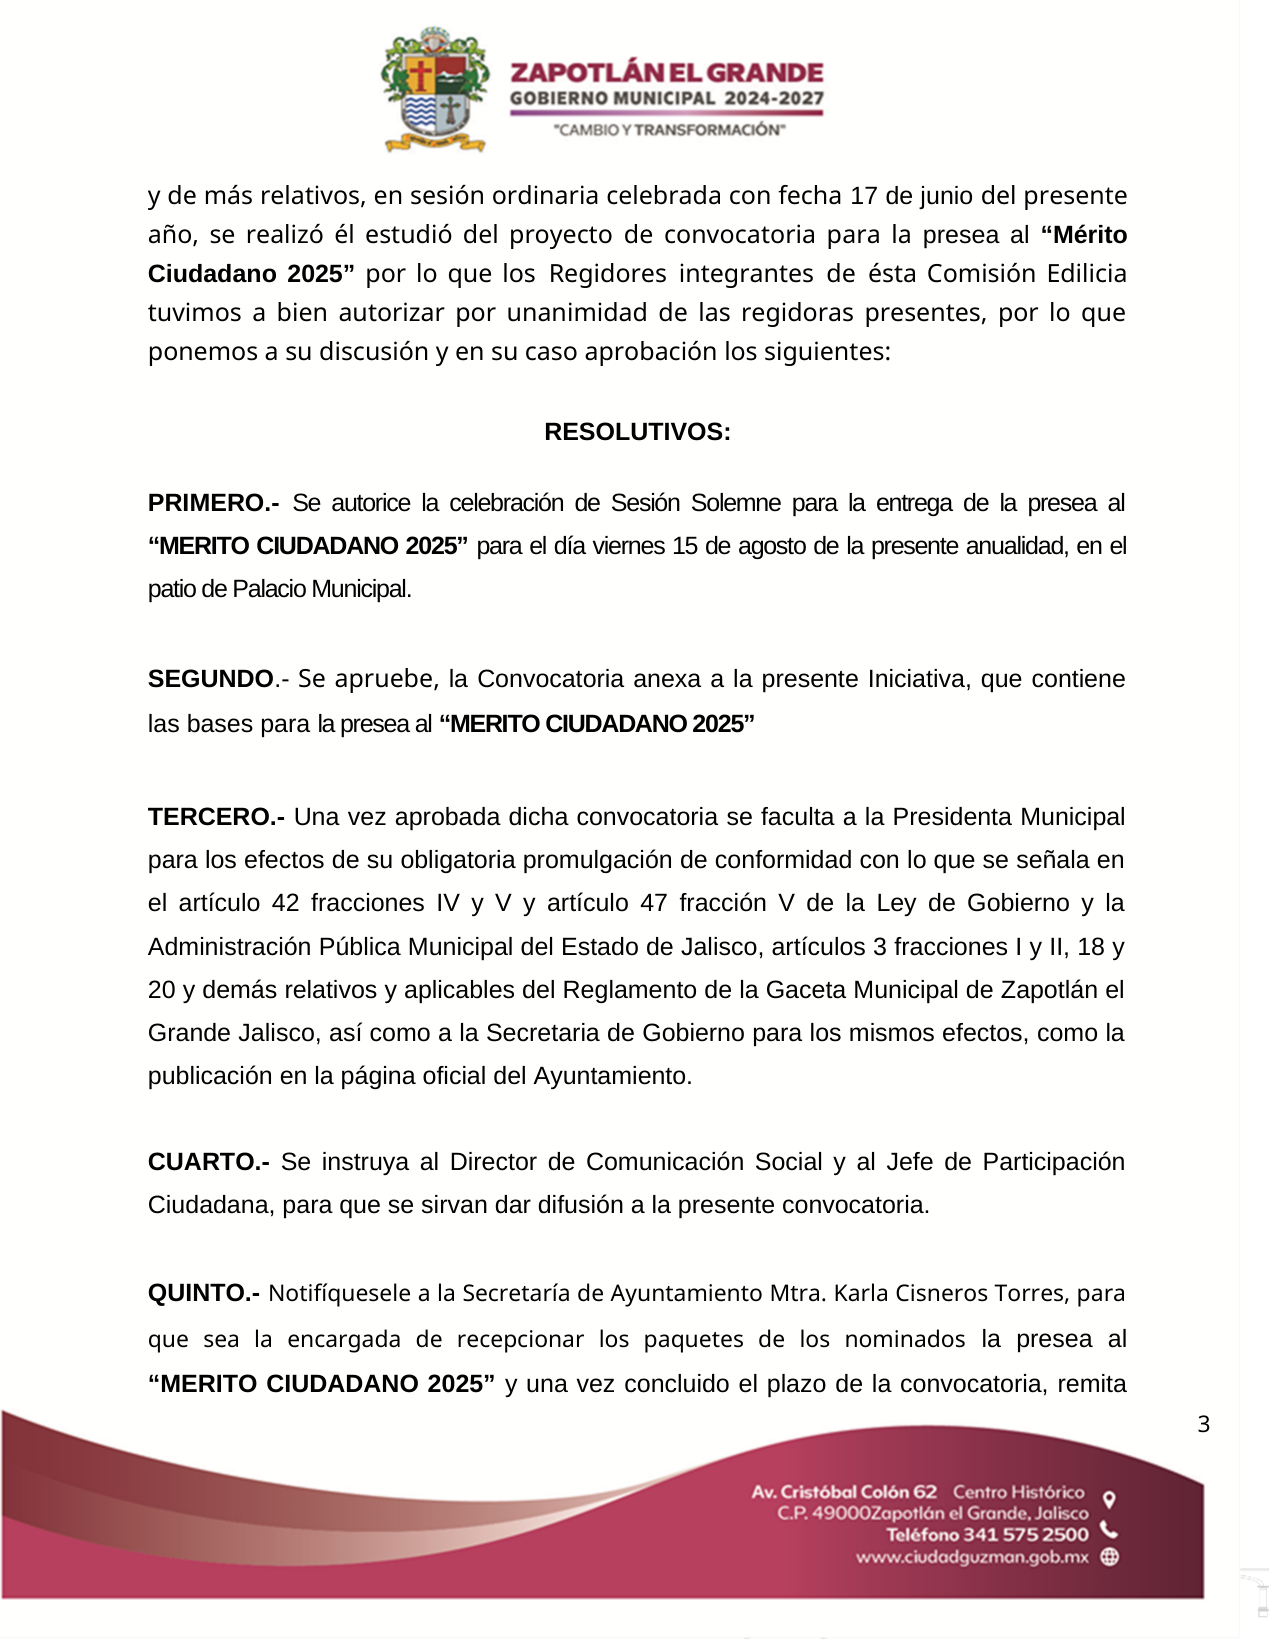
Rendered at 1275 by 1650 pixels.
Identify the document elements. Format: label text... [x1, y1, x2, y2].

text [148, 1276, 1127, 1398]
picture [0, 0, 1269, 1640]
subtitle RESOLUTIVOS: [157, 417, 1118, 445]
text TERCERO.- Una vez aprobada dicha convocatoria se faculta a la Presidenta Municipal para los efectos de su obligatoria promulgación de conformidad con lo que se señala en el artículo 42 fracciones IV y V y artículo 47 fracción V de la Ley de Gobierno y la Administración Pública Municipal del Estado de Jalisco, artículos 3 fracciones I y II, 18 y 20 y demás relativos y aplicables del Reglamento de la Gaceta Municipal de Zapotlán el Grande Jalisco, así como a la Secretaria de Gobierno para los mismos efectos, como la publicación en la página oficial del Ayuntamiento. [148, 802, 1127, 1089]
text CUARTO.- Se instruya al Director de Comunicación Social y al Jefe de Participación Ciudadana, para que se sirvan dar difusión a la presente convocatoria. [148, 1147, 1127, 1219]
text SEGUNDO.- Se apruebe, la Convocatoria anexa a la presente Iniciativa, que contiene las bases para la presea al “MERITO CIUDADANO 2025” [148, 660, 1127, 737]
text PRIMERO.- Se autorice la celebración de Sesión Solemne para la entrega de la presea al “MERITO CIUDADANO 2025” para el día viernes 15 de agosto de la presente anualidad, en el patio de Palacio Municipal. [148, 488, 1127, 603]
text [148, 177, 1128, 368]
